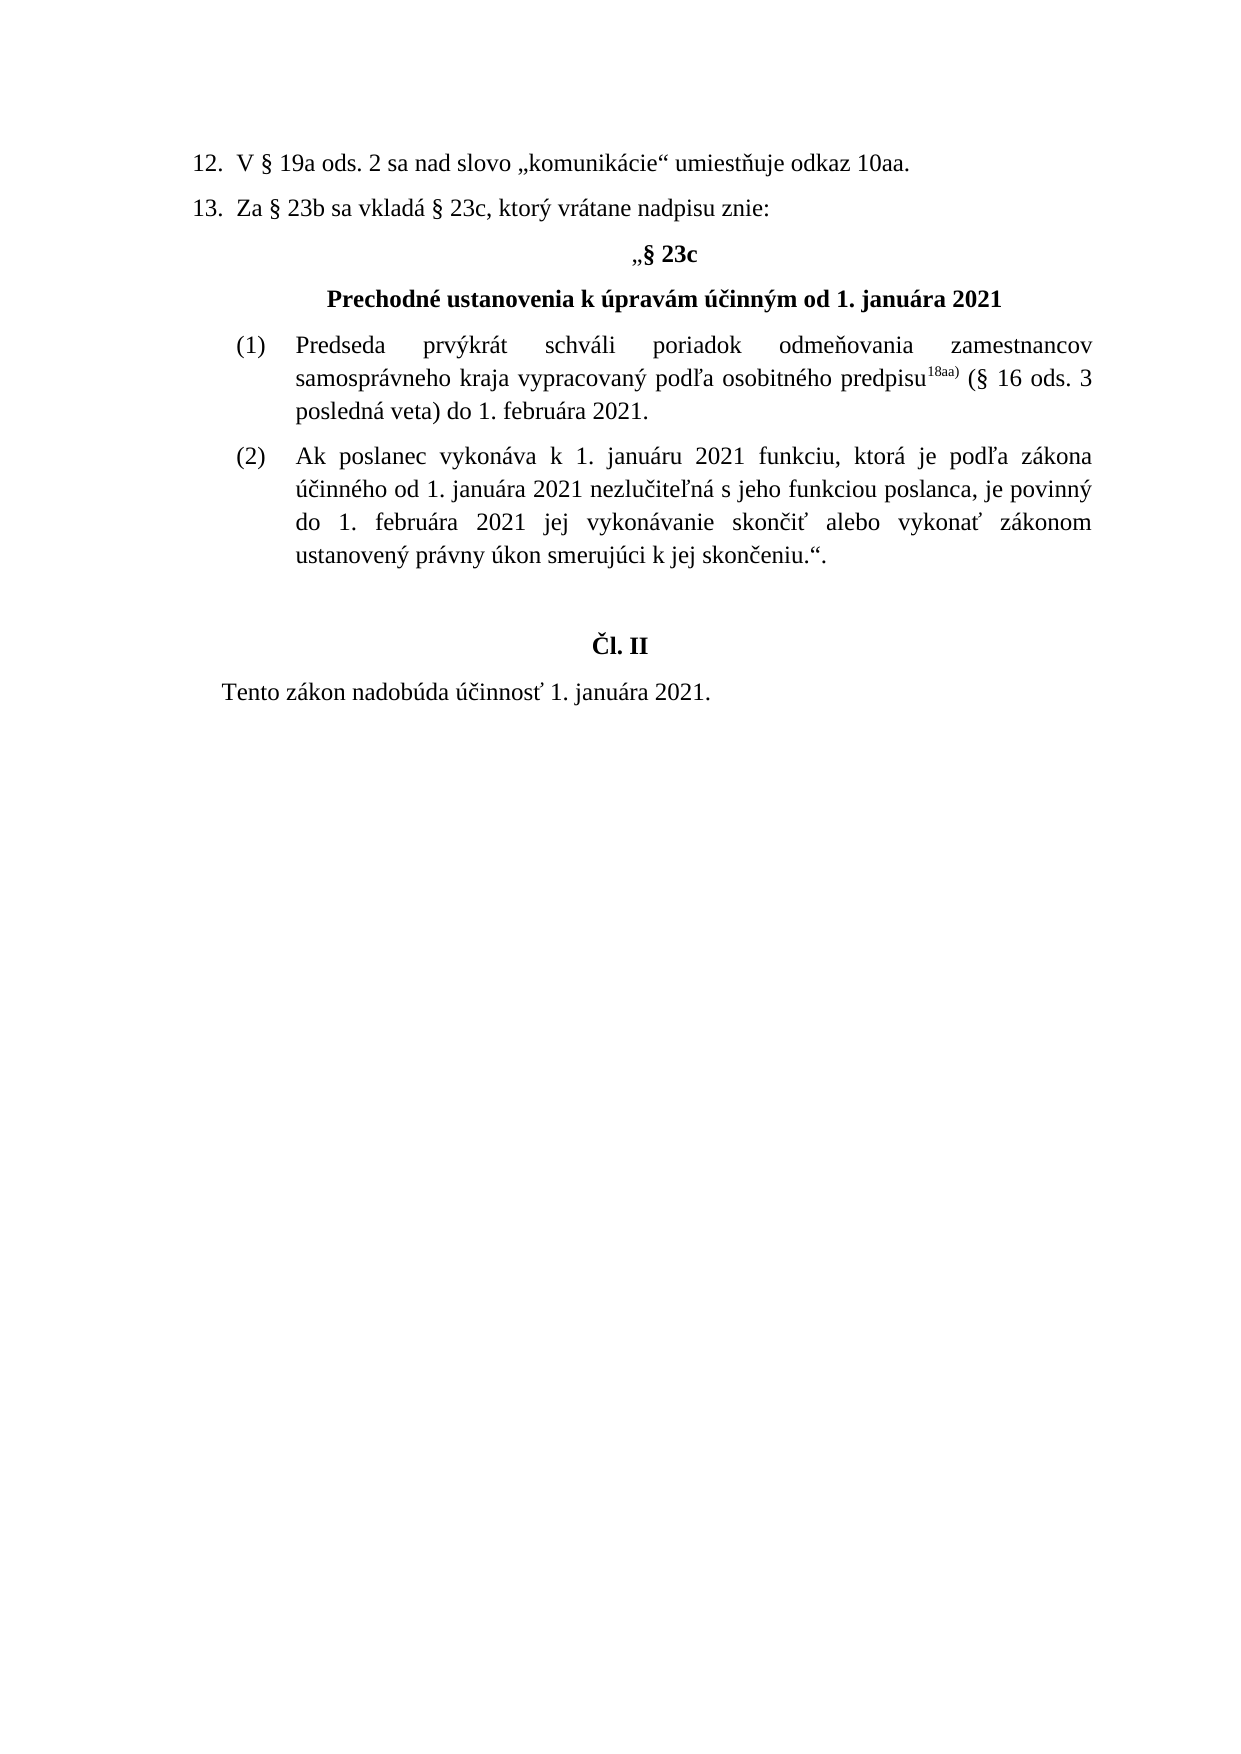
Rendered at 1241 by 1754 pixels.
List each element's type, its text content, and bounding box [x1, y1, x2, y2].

text „§ 23c [161, 239, 1093, 267]
list Za § 23b sa vkladá § 23c, ktorý vrátane nadpisu znie: [192, 193, 1093, 222]
list Ak poslanec vykonáva k 1. januáru 2021 funkciu, ktorá je podľa zákona účinného od 1. januára 2021 nezlučiteľná s jeho funkciou poslanca, je povinný do 1. februára 2021 jej vykonávanie skončiť alebo vykonať zákonom ustanovený právny úkon smerujúci k jej skončeniu.“. [236, 441, 1093, 569]
list Predseda prvýkrát schváli poriadok odmeňovania zamestnancov samosprávneho kraja vypracovaný podľa osobitného predpisu18aa) (§ 16 ods. 3 posledná veta) do 1. februára 2021. [236, 330, 1093, 424]
text Čl. II [148, 631, 1093, 660]
text Prechodné ustanovenia k úpravám účinným od 1. januára 2021 [161, 284, 1093, 313]
list V § 19a ods. 2 sa nad slovo „komunikácie“ umiestňuje odkaz 10aa. [192, 148, 1093, 176]
text Tento zákon nadobúda účinnosť 1. januára 2021. [148, 677, 1093, 706]
